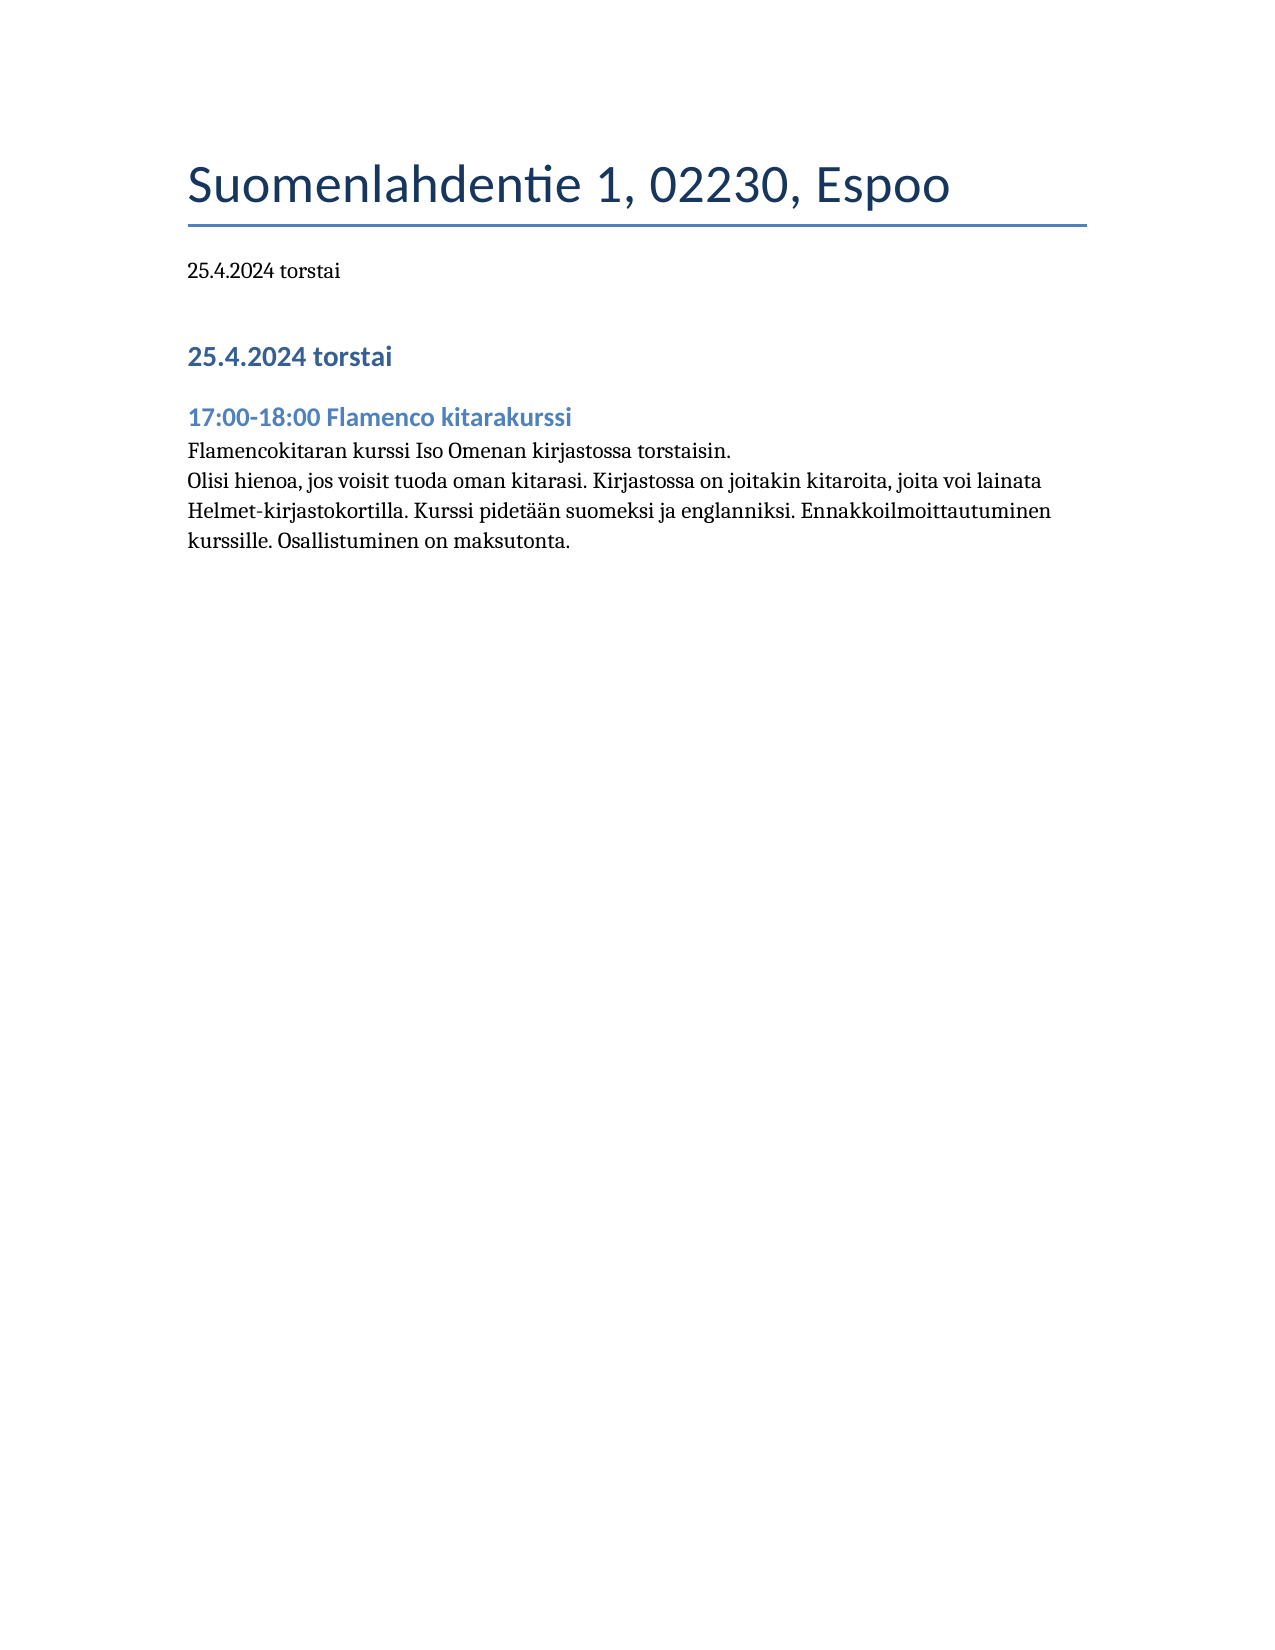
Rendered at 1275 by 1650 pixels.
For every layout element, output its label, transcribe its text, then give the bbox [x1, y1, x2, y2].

title Suomenlahdentie 1, 02230, Espoo [187, 150, 1087, 227]
subtitle 25.4.2024 torstai [187, 338, 1087, 374]
subtitle 17:00-18:00 Flamenco kitarakurssi [187, 400, 1087, 433]
text Flamencokitaran kurssi Iso Omenan kirjastossa torstaisin. Olisi hienoa, jos voisit tuoda oman kitarasi. Kirjastossa on joitakin kitaroita, joita voi lainata Helmet-kirjastokortilla. Kurssi pidetään suomeksi ja englanniksi. Ennakkoilmoittautuminen kurssille. Osallistuminen on maksutonta. [187, 438, 1087, 555]
text 25.4.2024 torstai [187, 258, 1087, 284]
